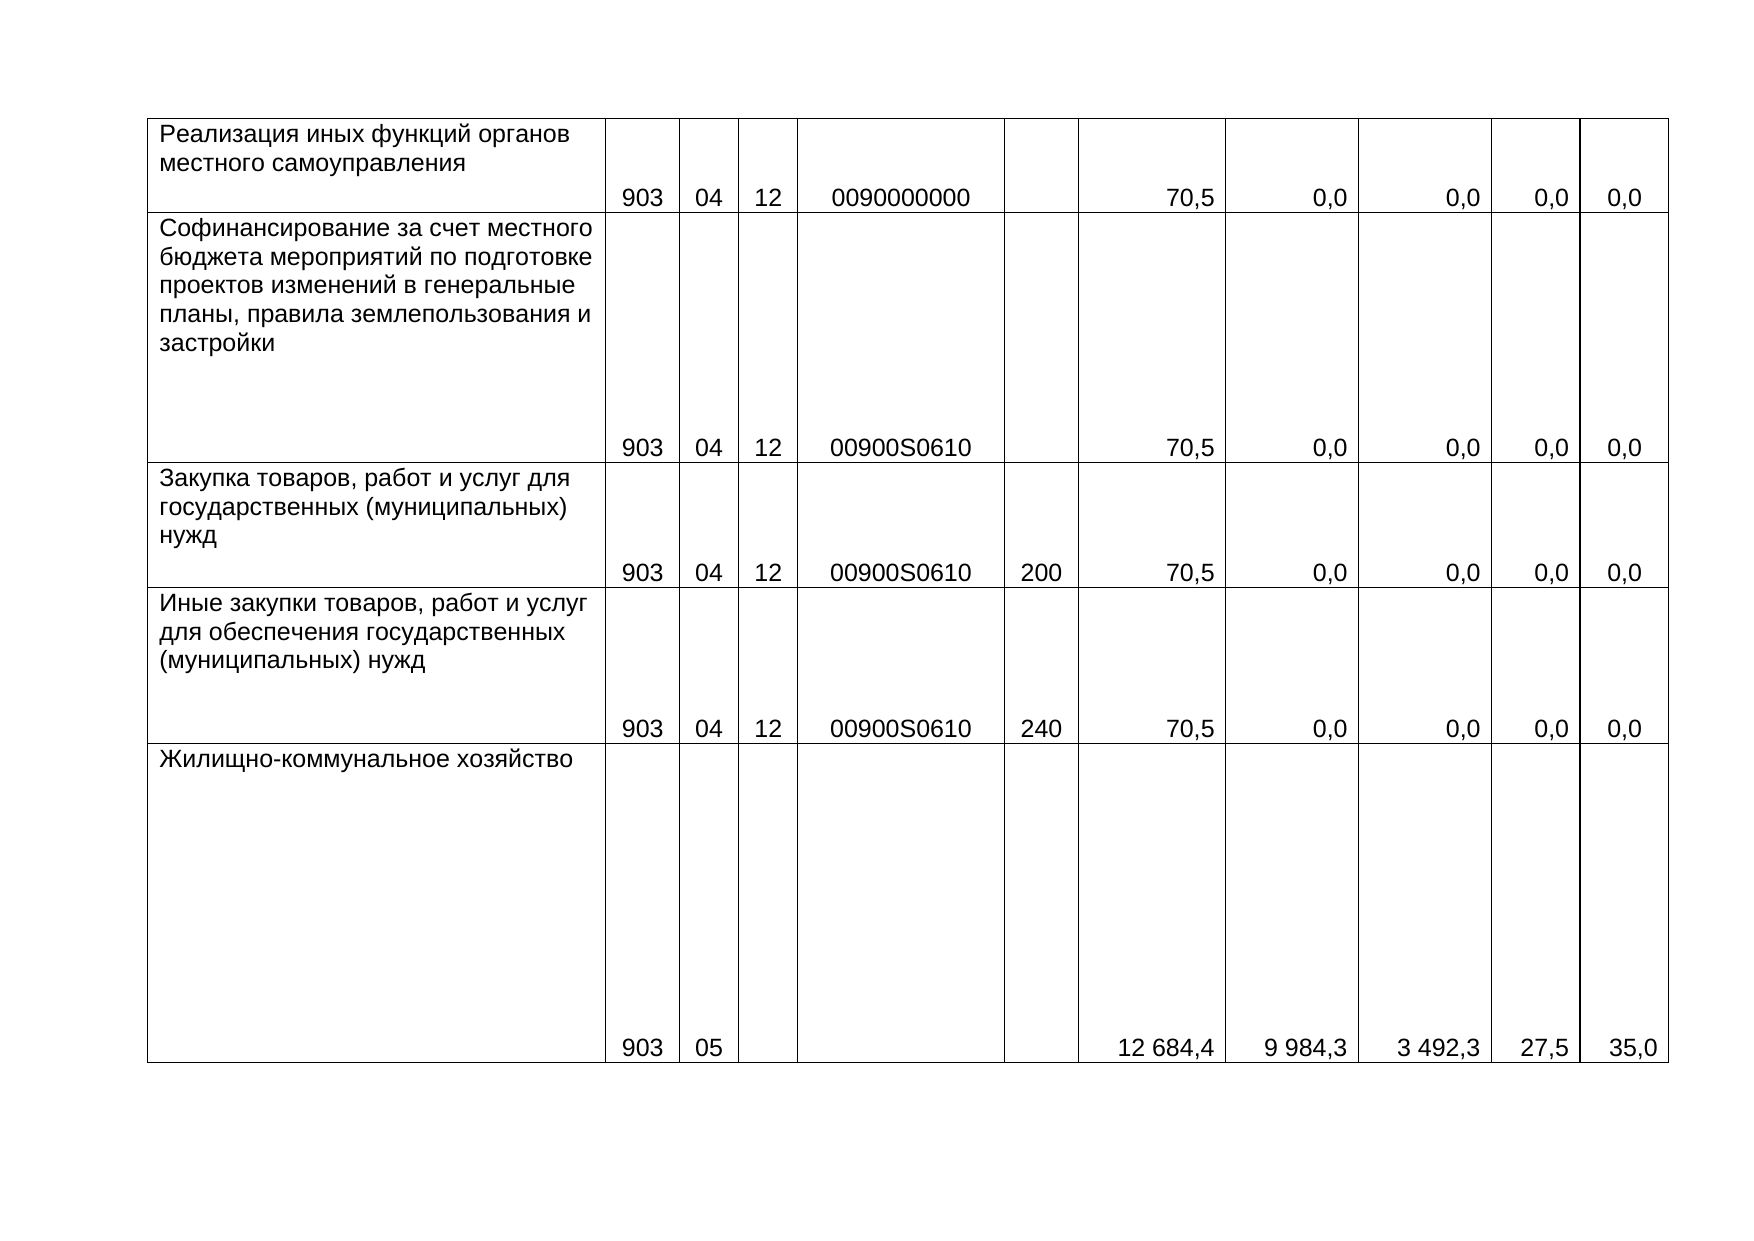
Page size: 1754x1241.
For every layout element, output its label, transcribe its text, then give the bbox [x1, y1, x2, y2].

table_cell [1005, 213, 1078, 462]
table_cell 70,5 [1079, 588, 1225, 743]
table_cell 903 [606, 119, 679, 212]
table_cell [1005, 744, 1078, 1062]
table_cell 0,0 [1226, 213, 1358, 462]
table_cell 12 [739, 588, 797, 743]
table_cell 04 [680, 213, 738, 462]
table_cell Жилищно-коммунальное хозяйство [148, 744, 605, 1062]
table_cell 903 [606, 588, 679, 743]
table_cell 240 [1005, 588, 1078, 743]
table_cell Иные закупки товаров, работ и услуг для обеспечения государственных (муниципальных) нужд [148, 588, 605, 743]
table_cell 04 [680, 463, 738, 587]
table_cell Софинансирование за счет местного бюджета мероприятий по подготовке проектов изменений в генеральные планы, правила землепользования и застройки [148, 213, 605, 462]
table_cell 903 [606, 463, 679, 587]
table_cell 12 [739, 463, 797, 587]
table_cell 903 [606, 213, 679, 462]
table_cell 0,0 [1359, 463, 1491, 587]
table_cell 0,0 [1492, 463, 1579, 587]
table_cell Реализация иных функций органов местного самоуправления [148, 119, 605, 212]
table_cell 0,0 [1492, 213, 1579, 462]
table_cell 0090000000 [798, 119, 1004, 212]
table_cell 05 [680, 744, 738, 1062]
table_cell 0,0 [1492, 588, 1579, 743]
table_cell Закупка товаров, работ и услуг для государственных (муниципальных) нужд [148, 463, 605, 587]
table_cell 0,0 [1359, 213, 1491, 462]
table_cell 00900S0610 [798, 213, 1004, 462]
table_cell 70,5 [1079, 463, 1225, 587]
table_cell 3 492,3 [1359, 744, 1491, 1062]
table_cell 04 [680, 119, 738, 212]
table_cell 0,0 [1359, 588, 1491, 743]
table_cell 0,0 [1226, 463, 1358, 587]
table_cell 0,0 [1581, 213, 1668, 462]
table_cell 12 [739, 119, 797, 212]
table_cell [1005, 119, 1078, 212]
table_cell 0,0 [1226, 588, 1358, 743]
table_cell 27,5 [1492, 744, 1579, 1062]
table_cell [739, 744, 797, 1062]
table_cell 70,5 [1079, 119, 1225, 212]
table_cell 0,0 [1492, 119, 1579, 212]
table_cell 12 684,4 [1079, 744, 1225, 1062]
table_cell 70,5 [1079, 213, 1225, 462]
table_cell 00900S0610 [798, 588, 1004, 743]
table_cell 903 [606, 744, 679, 1062]
table_cell 0,0 [1581, 119, 1668, 212]
table_cell 200 [1005, 463, 1078, 587]
table_cell 12 [739, 213, 797, 462]
table_cell 0,0 [1581, 463, 1668, 587]
table_cell 35,0 [1581, 744, 1668, 1062]
table_cell 0,0 [1226, 119, 1358, 212]
table_cell 04 [680, 588, 738, 743]
table_cell 0,0 [1581, 588, 1668, 743]
table_cell 9 984,3 [1226, 744, 1358, 1062]
table_cell 00900S0610 [798, 463, 1004, 587]
table_cell [798, 744, 1004, 1062]
table_cell 0,0 [1359, 119, 1491, 212]
